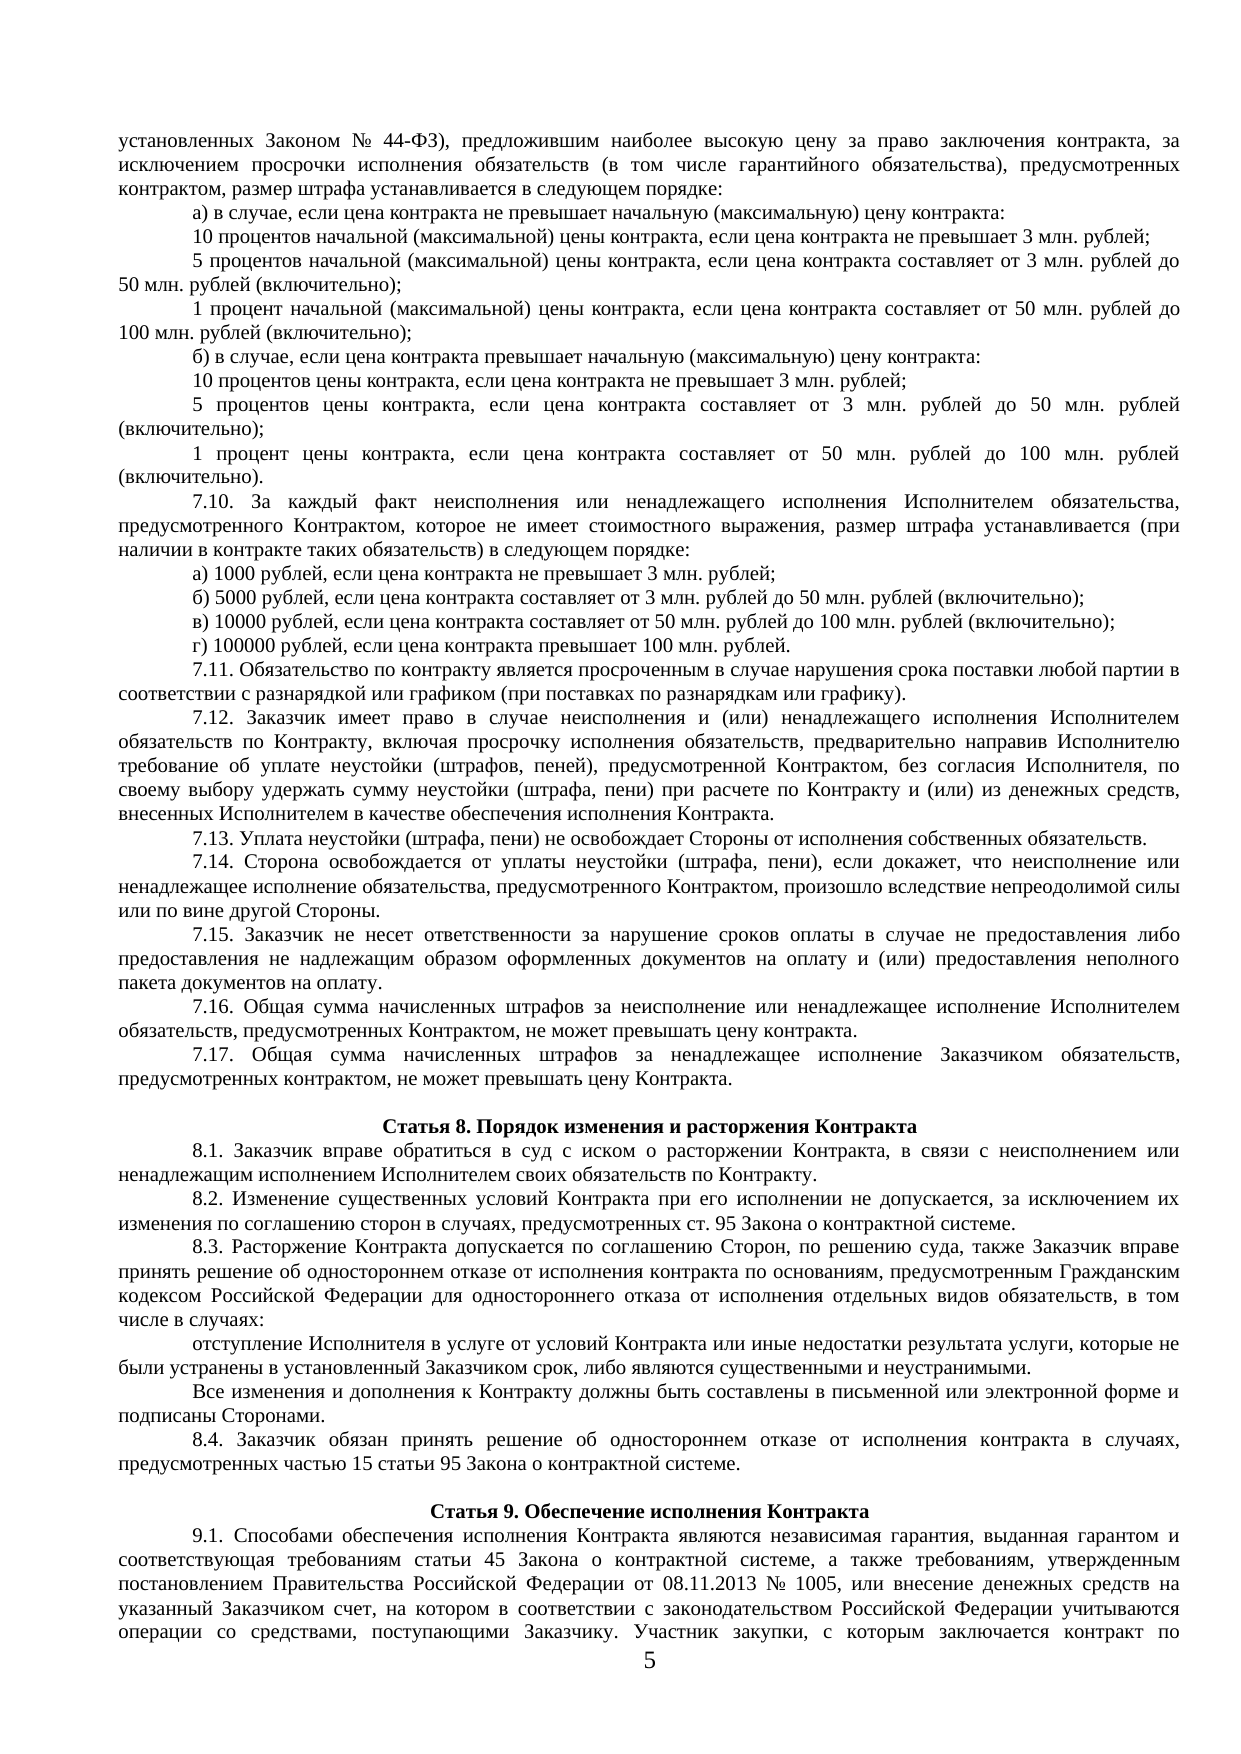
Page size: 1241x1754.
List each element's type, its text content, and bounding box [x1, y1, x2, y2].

text 1 процент цены контракта, если цена контракта составляет от 50 млн. рублей до 100 млн. рублей (включительно). [118, 440, 1181, 488]
text 7.10. За каждый факт неисполнения или ненадлежащего исполнения Исполнителем обязательства, предусмотренного Контрактом, которое не имеет стоимостного выражения, размер штрафа устанавливается (при наличии в контракте таких обязательств) в следующем порядке: [118, 488, 1181, 561]
text 1 процент начальной (максимальной) цены контракта, если цена контракта составляет от 50 млн. рублей до 100 млн. рублей (включительно); [118, 296, 1181, 344]
text 7.12. Заказчик имеет право в случае неисполнения и (или) ненадлежащего исполнения Исполнителем обязательств по Контракту, включая просрочку исполнения обязательств, предварительно направив Исполнителю требование об уплате неустойки (штрафов, пеней), предусмотренной Контрактом, без согласия Исполнителя, по своему выбору удержать сумму неустойки (штрафа, пени) при расчете по Контракту и (или) из денежных средств, внесенных Исполнителем в качестве обеспечения исполнения Контракта. [118, 705, 1181, 825]
text а) в случае, если цена контракта не превышает начальную (максимальную) цену контракта: [118, 200, 1181, 224]
text а) 1000 рублей, если цена контракта не превышает 3 млн. рублей; [118, 561, 1181, 585]
text 5 процентов цены контракта, если цена контракта составляет от 3 млн. рублей до 50 млн. рублей (включительно); [118, 392, 1181, 440]
text 7.15. Заказчик не несет ответственности за нарушение сроков оплаты в случае не предоставления либо предоставления не надлежащим образом оформленных документов на оплату и (или) предоставления неполного пакета документов на оплату. [118, 922, 1181, 994]
text 8.2. Изменение существенных условий Контракта при его исполнении не допускается, за исключением их изменения по соглашению сторон в случаях, предусмотренных ст. 95 Закона о контрактной системе. [118, 1186, 1181, 1234]
text Статья 8. Порядок изменения и расторжения Контракта [118, 1114, 1181, 1138]
text в) 10000 рублей, если цена контракта составляет от 50 млн. рублей до 100 млн. рублей (включительно); [118, 609, 1181, 633]
text отступление Исполнителя в услуге от условий Контракта или иные недостатки результата услуги, которые не были устранены в установленный Заказчиком срок, либо являются существенными и неустранимыми. [118, 1331, 1181, 1379]
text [118, 1523, 1181, 1643]
text 7.11. Обязательство по контракту является просроченным в случае нарушения срока поставки любой партии в соответствии с разнарядкой или графиком (при поставках по разнарядкам или графику). [118, 657, 1181, 705]
text 7.16. Общая сумма начисленных штрафов за неисполнение или ненадлежащее исполнение Исполнителем обязательств, предусмотренных Контрактом, не может превышать цену контракта. [118, 994, 1181, 1042]
text Все изменения и дополнения к Контракту должны быть составлены в письменной или электронной форме и подписаны Сторонами. [118, 1379, 1181, 1427]
text Статья 9. Обеспечение исполнения Контракта [118, 1499, 1181, 1523]
text 8.3. Расторжение Контракта допускается по соглашению Сторон, по решению суда, также Заказчик вправе принять решение об одностороннем отказе от исполнения контракта по основаниям, предусмотренным Гражданским кодексом Российской Федерации для одностороннего отказа от исполнения отдельных видов обязательств, в том числе в случаях: [118, 1234, 1181, 1331]
text 7.17. Общая сумма начисленных штрафов за ненадлежащее исполнение Заказчиком обязательств, предусмотренных контрактом, не может превышать цену Контракта. [118, 1042, 1181, 1090]
text 10 процентов начальной (максимальной) цены контракта, если цена контракта не превышает 3 млн. рублей; [118, 224, 1181, 248]
text 8.1. Заказчик вправе обратиться в суд с иском о расторжении Контракта, в связи с неисполнением или ненадлежащим исполнением Исполнителем своих обязательств по Контракту. [118, 1138, 1181, 1186]
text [118, 128, 1181, 200]
text г) 100000 рублей, если цена контракта превышает 100 млн. рублей. [118, 633, 1181, 657]
text 10 процентов цены контракта, если цена контракта не превышает 3 млн. рублей; [118, 368, 1181, 392]
text б) в случае, если цена контракта превышает начальную (максимальную) цену контракта: [118, 344, 1181, 368]
text б) 5000 рублей, если цена контракта составляет от 3 млн. рублей до 50 млн. рублей (включительно); [118, 585, 1181, 609]
text 7.14. Сторона освобождается от уплаты неустойки (штрафа, пени), если докажет, что неисполнение или ненадлежащее исполнение обязательства, предусмотренного Контрактом, произошло вследствие непреодолимой силы или по вине другой Стороны. [118, 849, 1181, 922]
text 5 процентов начальной (максимальной) цены контракта, если цена контракта составляет от 3 млн. рублей до 50 млн. рублей (включительно); [118, 248, 1181, 296]
text 8.4. Заказчик обязан принять решение об одностороннем отказе от исполнения контракта в случаях, предусмотренных частью 15 статьи 95 Закона о контрактной системе. [118, 1427, 1181, 1475]
text 7.13. Уплата неустойки (штрафа, пени) не освобождает Стороны от исполнения собственных обязательств. [118, 825, 1181, 849]
